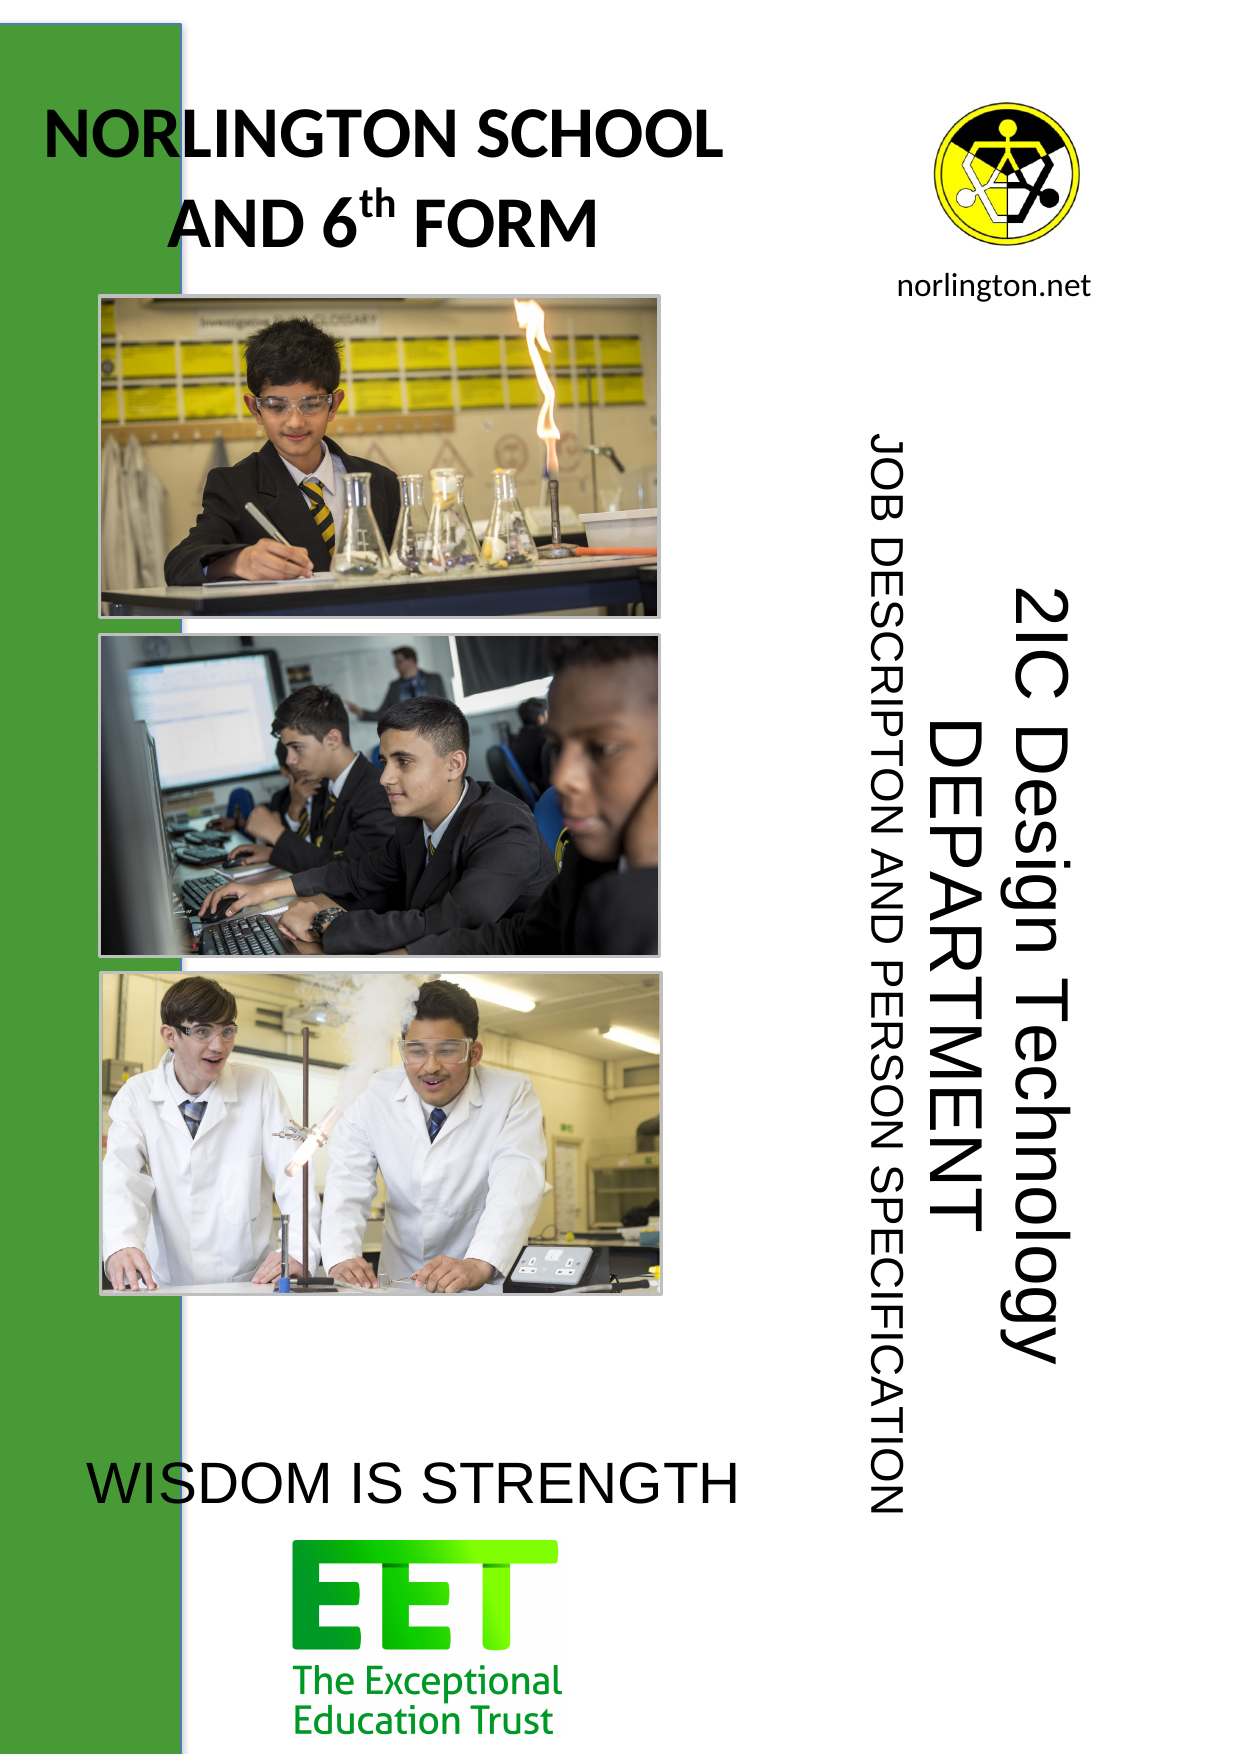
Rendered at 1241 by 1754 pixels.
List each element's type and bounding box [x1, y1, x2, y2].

picture [102, 974, 660, 1293]
picture [291, 1539, 563, 1735]
picture [101, 298, 657, 616]
picture [101, 636, 658, 955]
picture [933, 102, 1080, 246]
